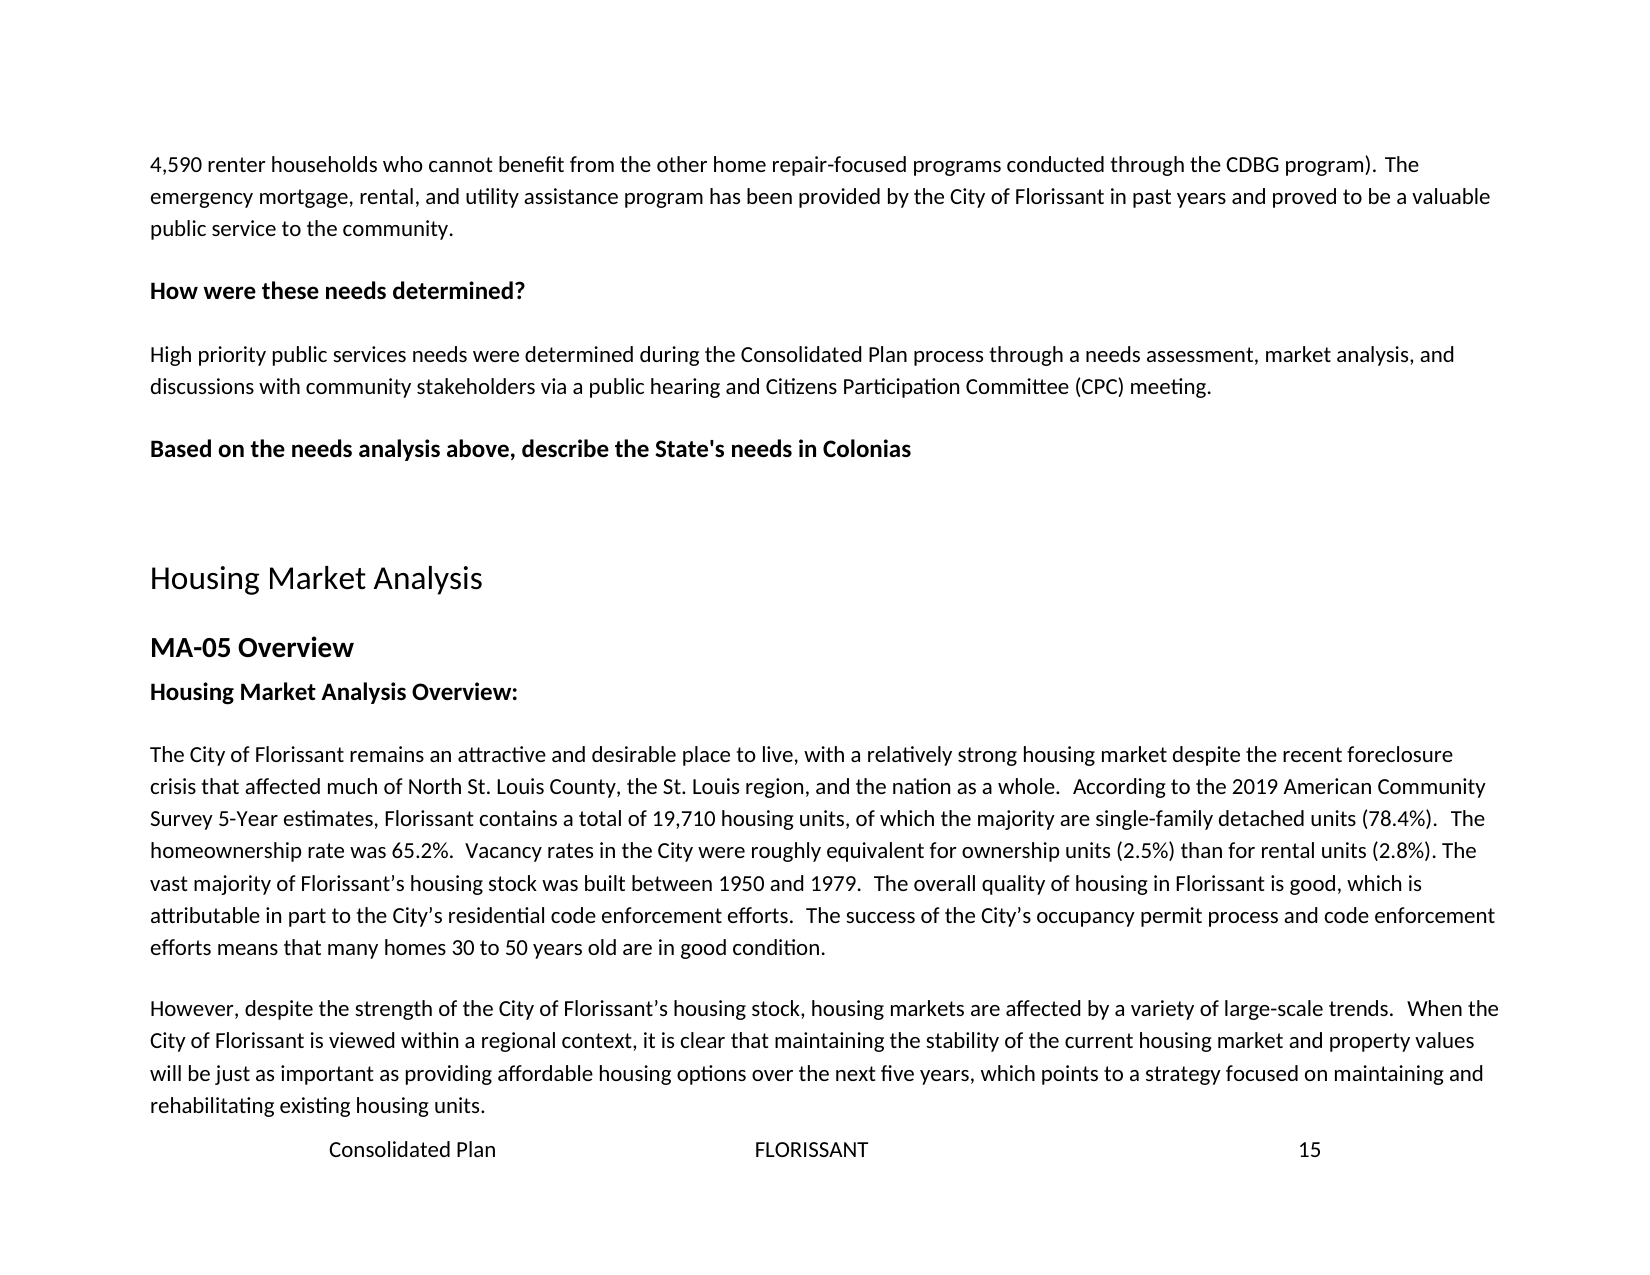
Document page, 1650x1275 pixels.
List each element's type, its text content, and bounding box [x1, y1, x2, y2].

text Housing Market Analysis Overview: [150, 676, 1500, 706]
text How were these needs determined? [150, 276, 1500, 306]
subtitle MA-05 Overview [150, 629, 1500, 664]
text High priority public services needs were determined during the Consolidated Plan process through a needs assessment, market analysis, and discussions with community stakeholders via a public hearing and Citizens Participation Committee (CPC) meeting. [150, 340, 1500, 400]
text Housing Market Analysis [150, 557, 1500, 598]
text Based on the needs analysis above, describe the State's needs in Colonias [150, 433, 1500, 464]
text The City of Florissant remains an attractive and desirable place to live, with a relatively strong housing market despite the recent foreclosure crisis that affected much of North St. Louis County, the St. Louis region, and the nation as a whole. According to the 2019 American Community Survey 5-Year estimates, Florissant contains a total of 19,710 housing units, of which the majority are single-family detached units (78.4%). The homeownership rate was 65.2%. Vacancy rates in the City were roughly equivalent for ownership units (2.5%) than for rental units (2.8%). The vast majority of Florissant’s housing stock was built between 1950 and 1979. The overall quality of housing in Florissant is good, which is attributable in part to the City’s residential code enforcement efforts. The success of the City’s occupancy permit process and code enforcement efforts means that many homes 30 to 50 years old are in good condition. [150, 740, 1500, 961]
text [150, 150, 1500, 242]
text However, despite the strength of the City of Florissant’s housing stock, housing markets are affected by a variety of large-scale trends. When the City of Florissant is viewed within a regional context, it is clear that maintaining the stability of the current housing market and property values will be just as important as providing affordable housing options over the next five years, which points to a strategy focused on maintaining and rehabilitating existing housing units. [150, 994, 1500, 1119]
